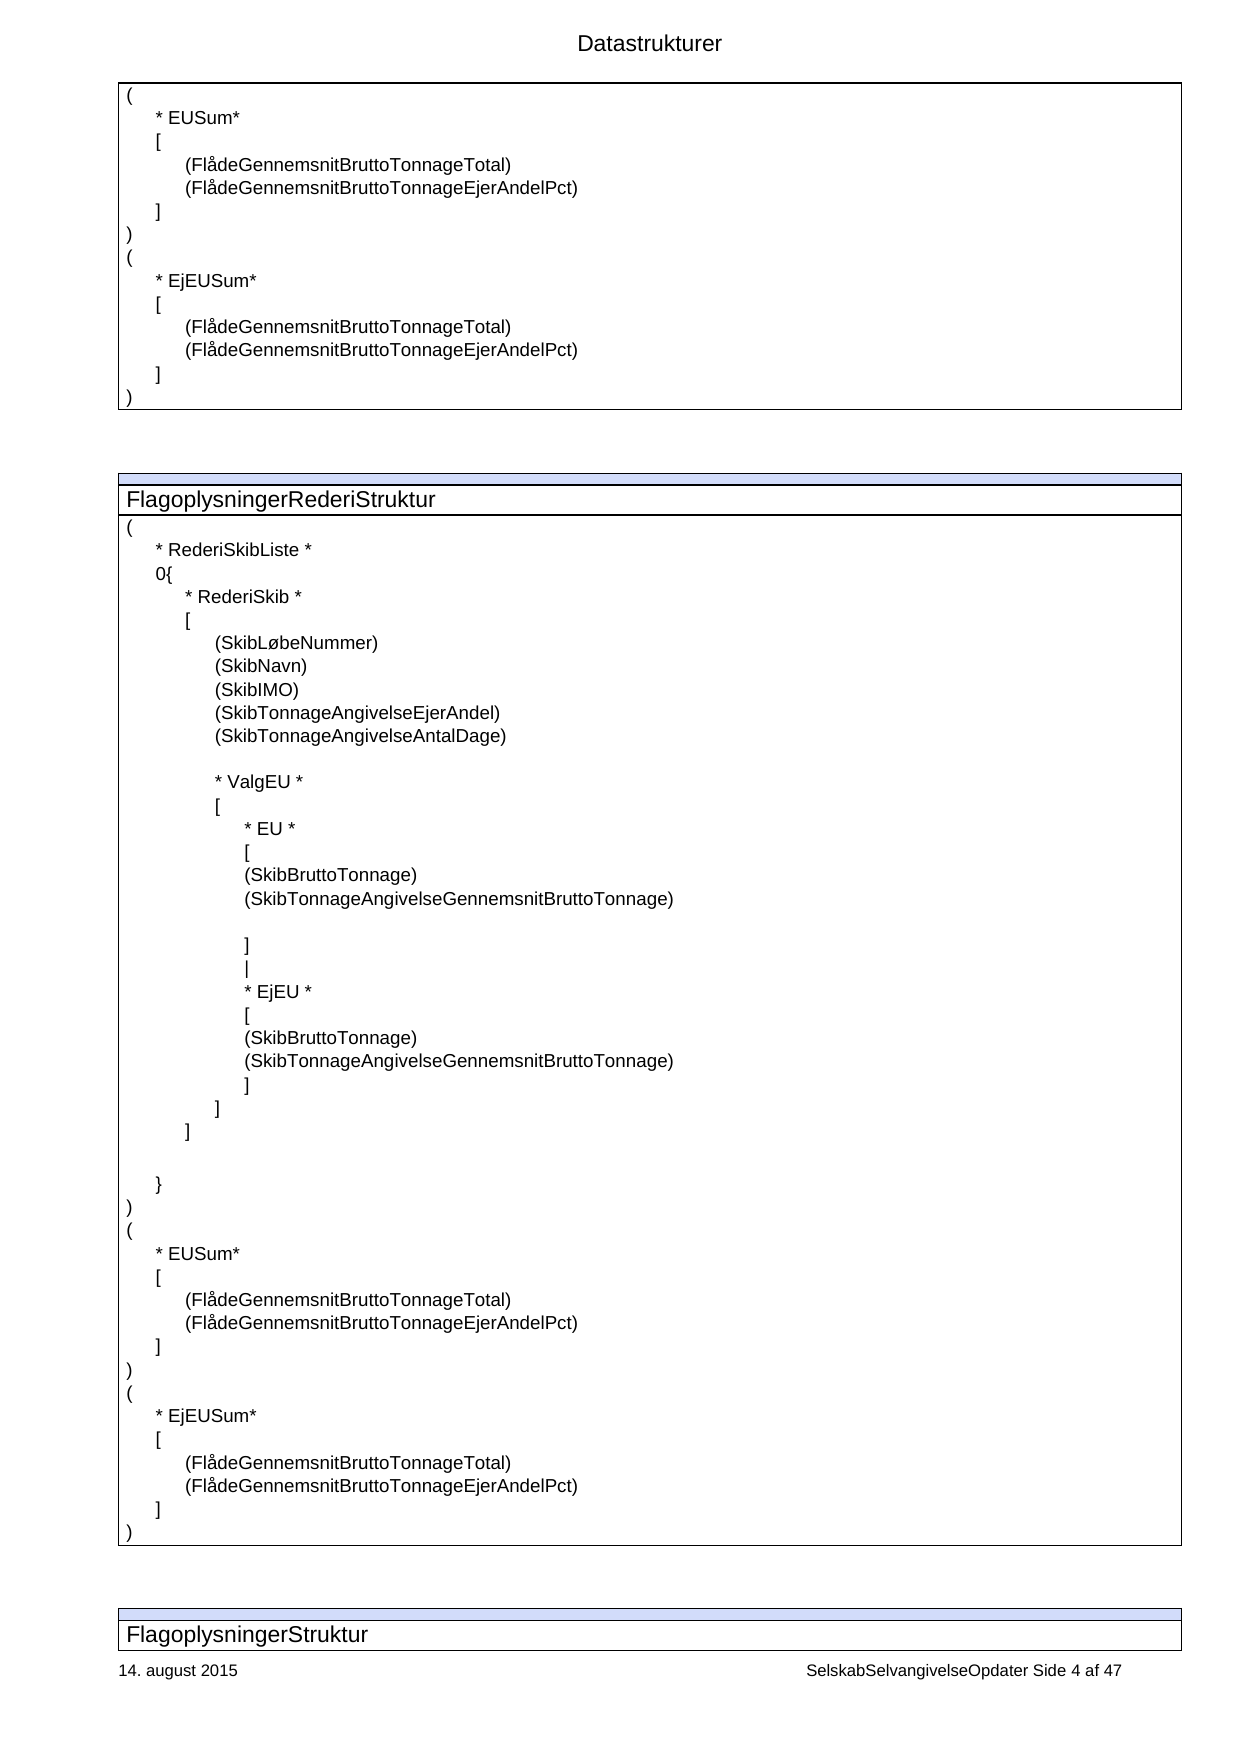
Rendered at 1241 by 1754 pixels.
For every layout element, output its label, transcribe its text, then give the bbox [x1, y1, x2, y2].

table_cell FlagoplysningerRederiStruktur [119, 486, 1181, 514]
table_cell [119, 84, 1181, 409]
table_header [119, 1609, 1181, 1620]
table_header [119, 474, 1181, 484]
table_cell ( * RederiSkibListe * 0{ * RederiSkib * [ (SkibLøbeNummer) (SkibNavn) (SkibIMO) (SkibTonnageAngivelseEjerAndel) (SkibTonnageAngivelseAntalDage) * ValgEU * [ * EU * [ (SkibBruttoTonnage) (SkibTonnageAngivelseGennemsnitBruttoTonnage) ] | * EjEU * [ (SkibBruttoTonnage) (SkibTonnageAngivelseGennemsnitBruttoTonnage) ] ] ] } ) ( * EUSum* [ (FlådeGennemsnitBruttoTonnageTotal) (FlådeGennemsnitBruttoTonnageEjerAndelPct) ] ) ( * EjEUSum* [ (FlådeGennemsnitBruttoTonnageTotal) (FlådeGennemsnitBruttoTonnageEjerAndelPct) ] ) [119, 516, 1181, 1545]
table_cell FlagoplysningerStruktur [119, 1621, 1181, 1650]
